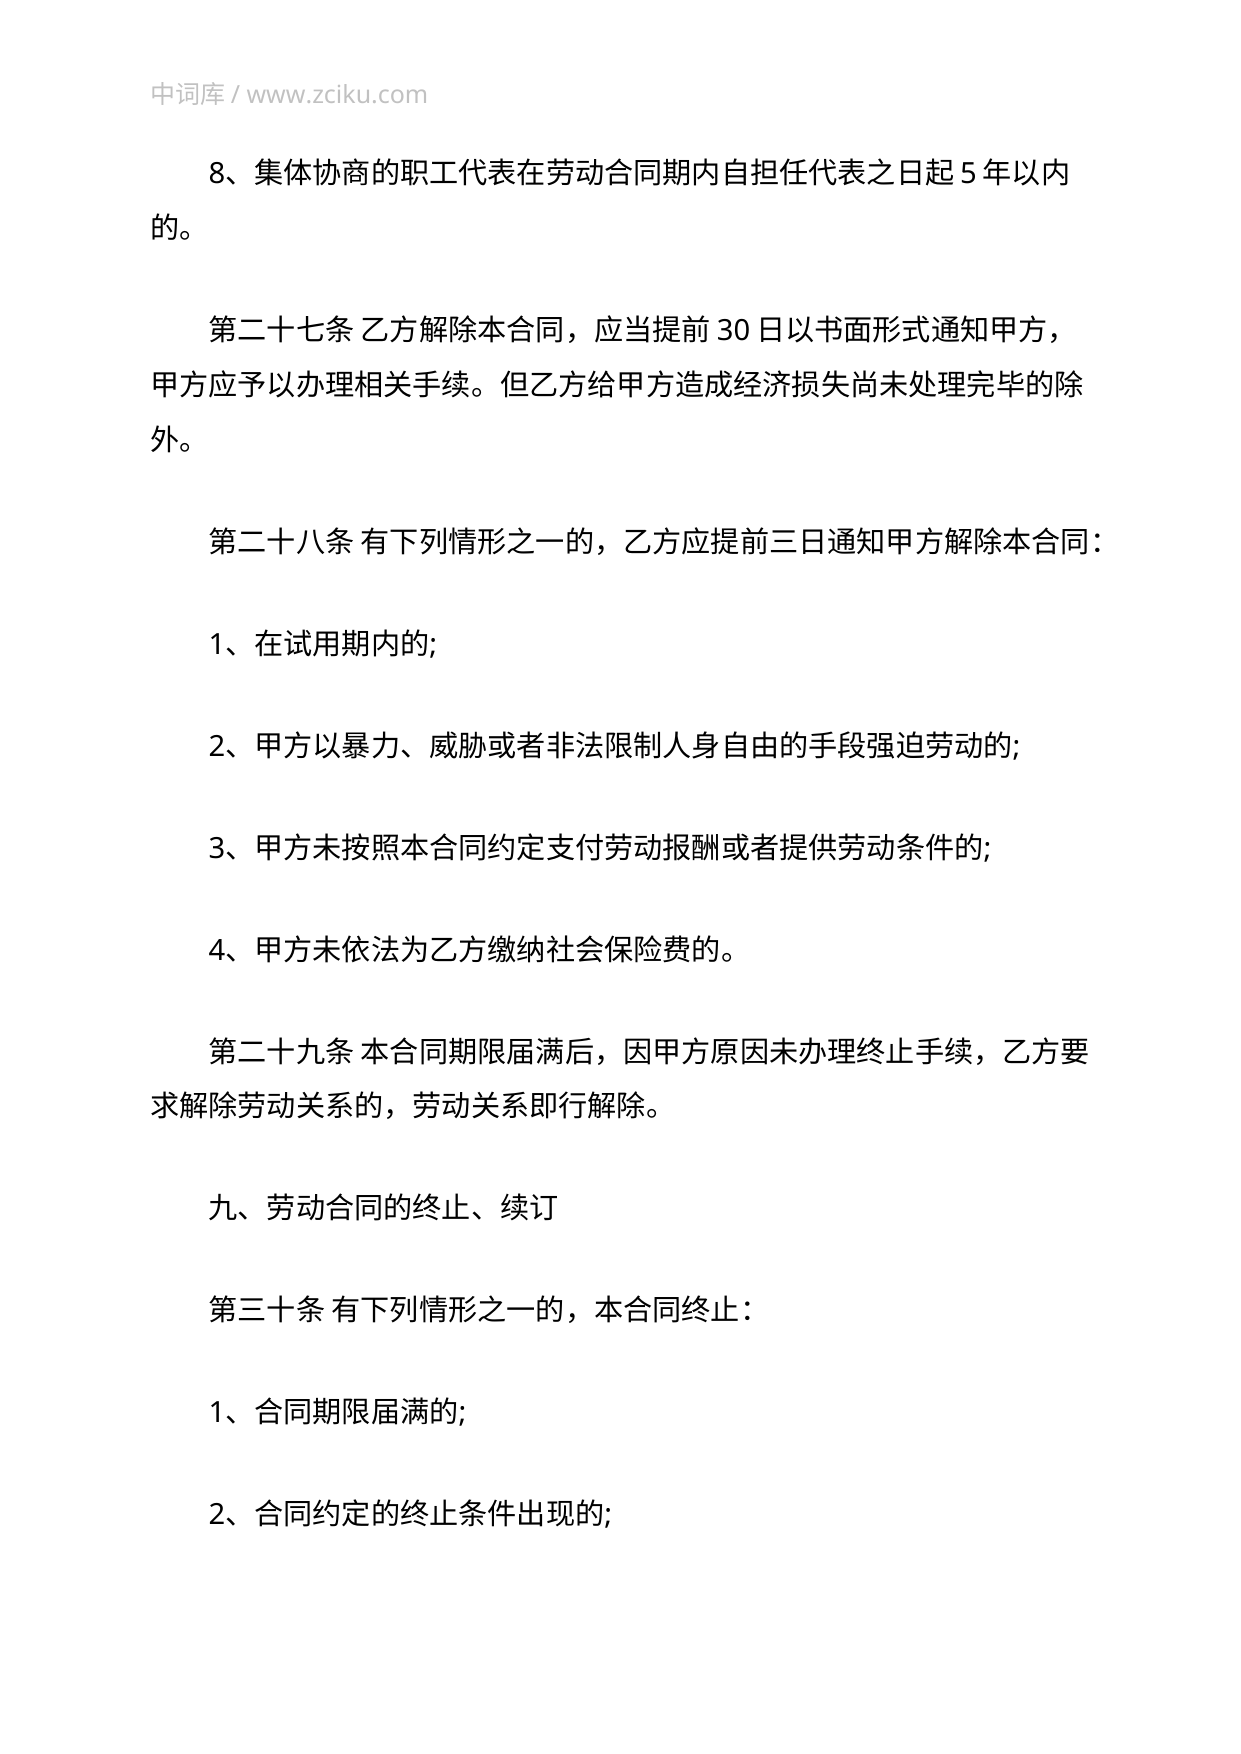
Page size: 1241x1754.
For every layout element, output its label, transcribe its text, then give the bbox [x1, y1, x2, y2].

text 九、劳动合同的终止、续订 [150, 1185, 1090, 1227]
text 2、合同约定的终止条件出现的; [150, 1490, 1090, 1533]
text 3、甲方未按照本合同约定支付劳动报酬或者提供劳动条件的; [150, 824, 1090, 867]
text 4、甲方未依法为乙方缴纳社会保险费的。 [150, 926, 1090, 968]
text 第二十七条 乙方解除本合同，应当提前30日以书面形式通知甲方，甲方应予以办理相关手续。但乙方给甲方造成经济损失尚未处理完毕的除外。 [150, 307, 1090, 459]
text 第二十八条 有下列情形之一的，乙方应提前三日通知甲方解除本合同： [150, 518, 1090, 561]
text 2、甲方以暴力、威胁或者非法限制人身自由的手段强迫劳动的; [150, 722, 1090, 764]
text 第三十条 有下列情形之一的，本合同终止： [150, 1287, 1090, 1329]
text 8、集体协商的职工代表在劳动合同期内自担任代表之日起5年以内的。 [150, 150, 1090, 247]
text 1、在试用期内的; [150, 620, 1090, 663]
text 1、合同期限届满的; [150, 1388, 1090, 1431]
text 第二十九条 本合同期限届满后，因甲方原因未办理终止手续，乙方要求解除劳动关系的，劳动关系即行解除。 [150, 1028, 1090, 1125]
